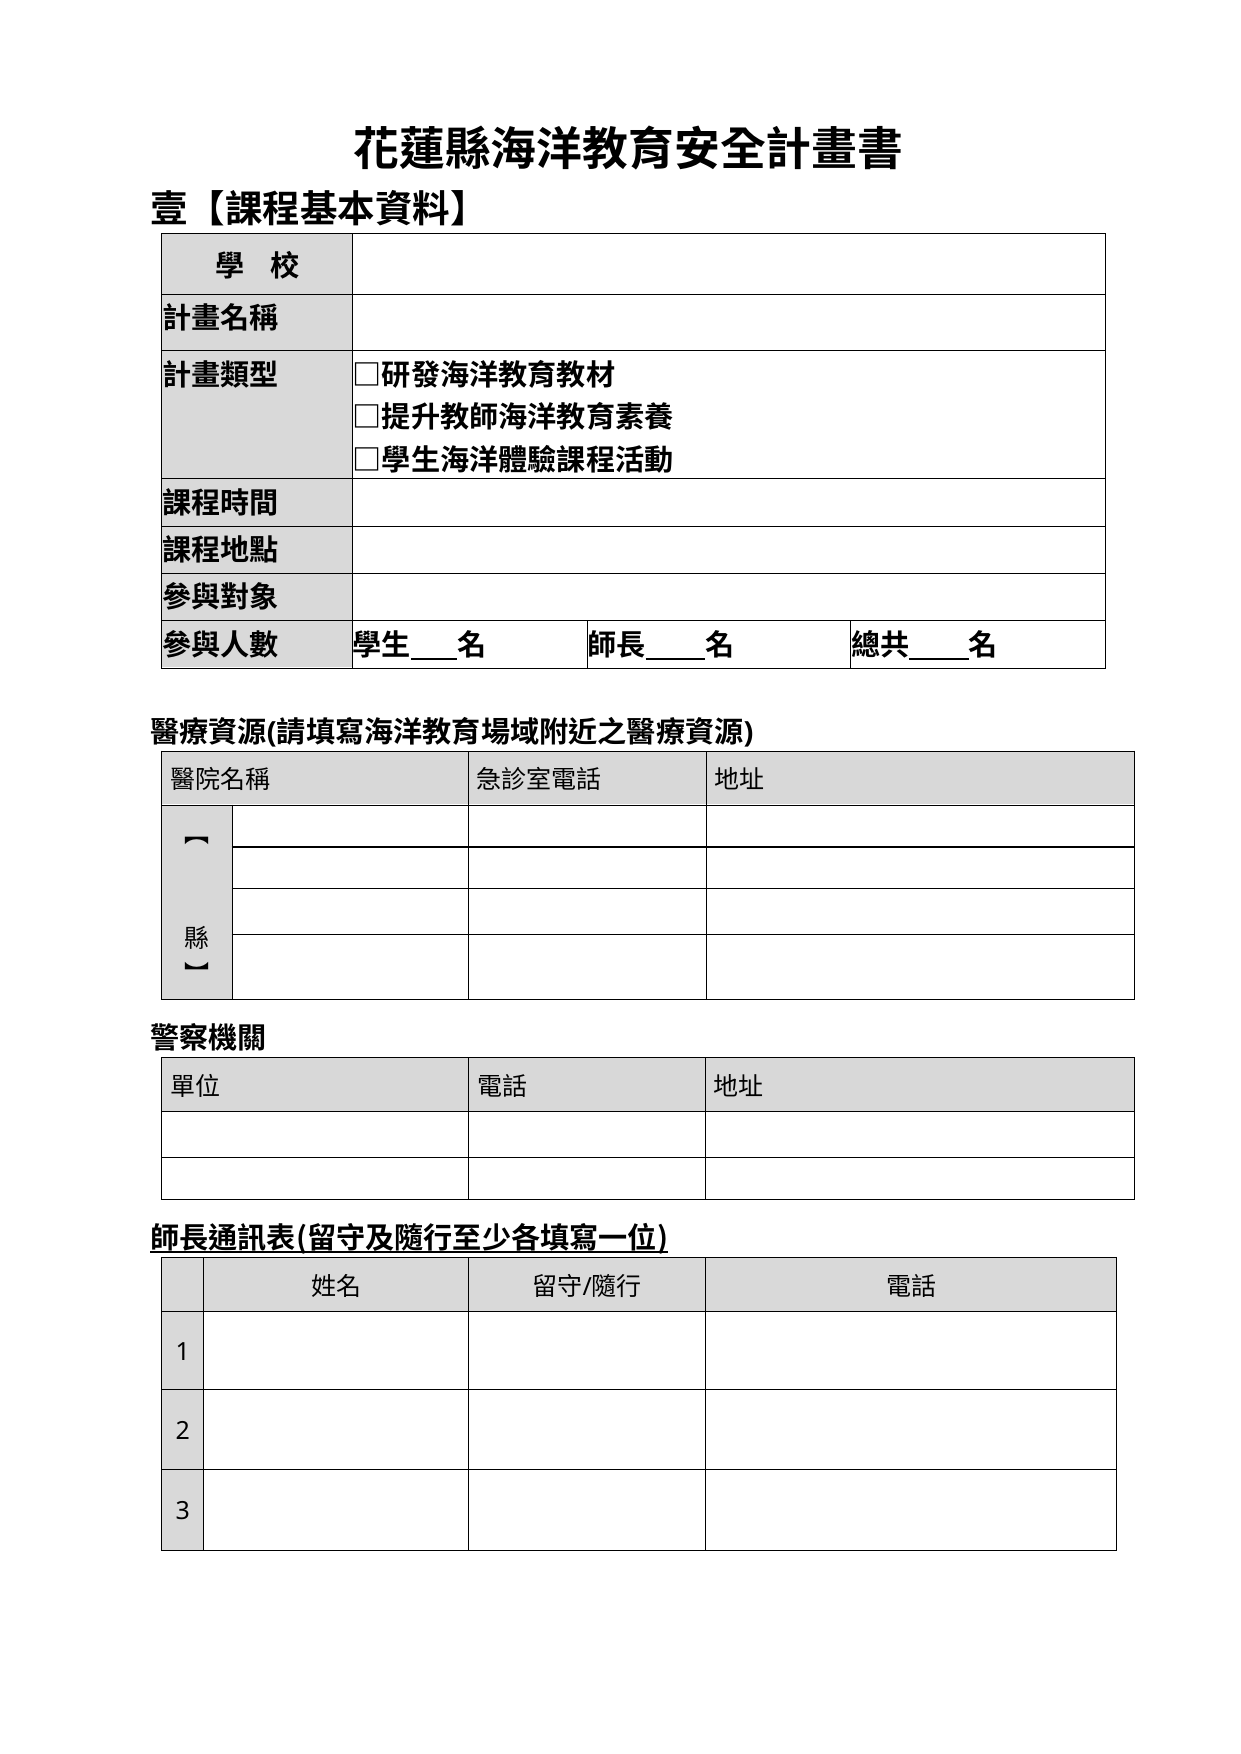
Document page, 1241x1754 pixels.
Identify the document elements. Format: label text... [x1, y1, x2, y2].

table_cell 計畫類型 [162, 351, 352, 478]
table_header 地址 [706, 1058, 1134, 1111]
table_cell [469, 1390, 705, 1469]
table_cell [469, 1112, 705, 1157]
table_cell 1 [162, 1312, 203, 1389]
table_cell [469, 806, 706, 846]
table_cell 學生 名 [353, 621, 587, 667]
table_cell [706, 1390, 1116, 1469]
table_header 學 校 [162, 234, 352, 294]
table_header 電話 [706, 1258, 1116, 1311]
table_cell [707, 889, 1134, 934]
table_cell □研發海洋教育教材 □提升教師海洋教育素養 □學生海洋體驗課程活動 [353, 351, 1105, 478]
table_cell [706, 1112, 1134, 1157]
table_cell [469, 1158, 705, 1199]
text 警察機關 [150, 1015, 1106, 1057]
table_cell [706, 1312, 1116, 1389]
table_cell [162, 1112, 468, 1157]
text 花蓮縣海洋教育安全計畫書 [150, 113, 1106, 179]
table_cell 2 [162, 1390, 203, 1469]
table_cell [353, 479, 1105, 526]
table_cell [204, 1390, 468, 1469]
table_cell [707, 848, 1134, 888]
table_cell [353, 295, 1105, 350]
table_cell 計畫名稱 [162, 295, 352, 350]
table_cell [353, 574, 1105, 620]
table_cell [469, 1470, 705, 1550]
table_header 地址 [707, 752, 1134, 804]
table_cell [353, 527, 1105, 573]
table_cell 總共 名 [851, 621, 1105, 667]
table_cell [204, 1312, 468, 1389]
table_cell [469, 848, 706, 888]
table_cell 3 [162, 1470, 203, 1550]
table_header 單位 [162, 1058, 468, 1111]
table_cell [706, 1158, 1134, 1199]
table_cell [469, 1312, 705, 1389]
text 師長通訊表(留守及隨行至少各填寫一位) [150, 1214, 1106, 1257]
table_cell 課程地點 [162, 527, 352, 573]
table_cell [204, 1470, 468, 1550]
table_cell 師長 名 [588, 621, 850, 667]
table_cell 參與對象 [162, 574, 352, 620]
table_cell [469, 889, 706, 934]
text 醫療資源(請填寫海洋教育場域附近之醫療資源) [150, 708, 1106, 751]
table_header 電話 [469, 1058, 705, 1111]
table_header 留守/隨行 [469, 1258, 705, 1311]
table_cell [469, 935, 706, 999]
table_header [353, 234, 1105, 294]
table_cell [707, 806, 1134, 846]
table_header 急診室電話 [469, 752, 706, 804]
text 壹【課程基本資料】 [150, 179, 1106, 233]
table_cell 課程時間 [162, 479, 352, 526]
table_header 醫院名稱 [162, 752, 468, 804]
table_cell ︻ 縣 ︼ [162, 806, 232, 999]
table_cell [706, 1470, 1116, 1550]
table_cell [233, 848, 468, 888]
table_cell [233, 935, 468, 999]
table_header 姓名 [204, 1258, 468, 1311]
table_header [162, 1258, 203, 1311]
table_cell 參與人數 [162, 621, 352, 667]
table_cell [233, 889, 468, 934]
table_cell [233, 806, 468, 846]
table_cell [707, 935, 1134, 999]
table_cell [162, 1158, 468, 1199]
